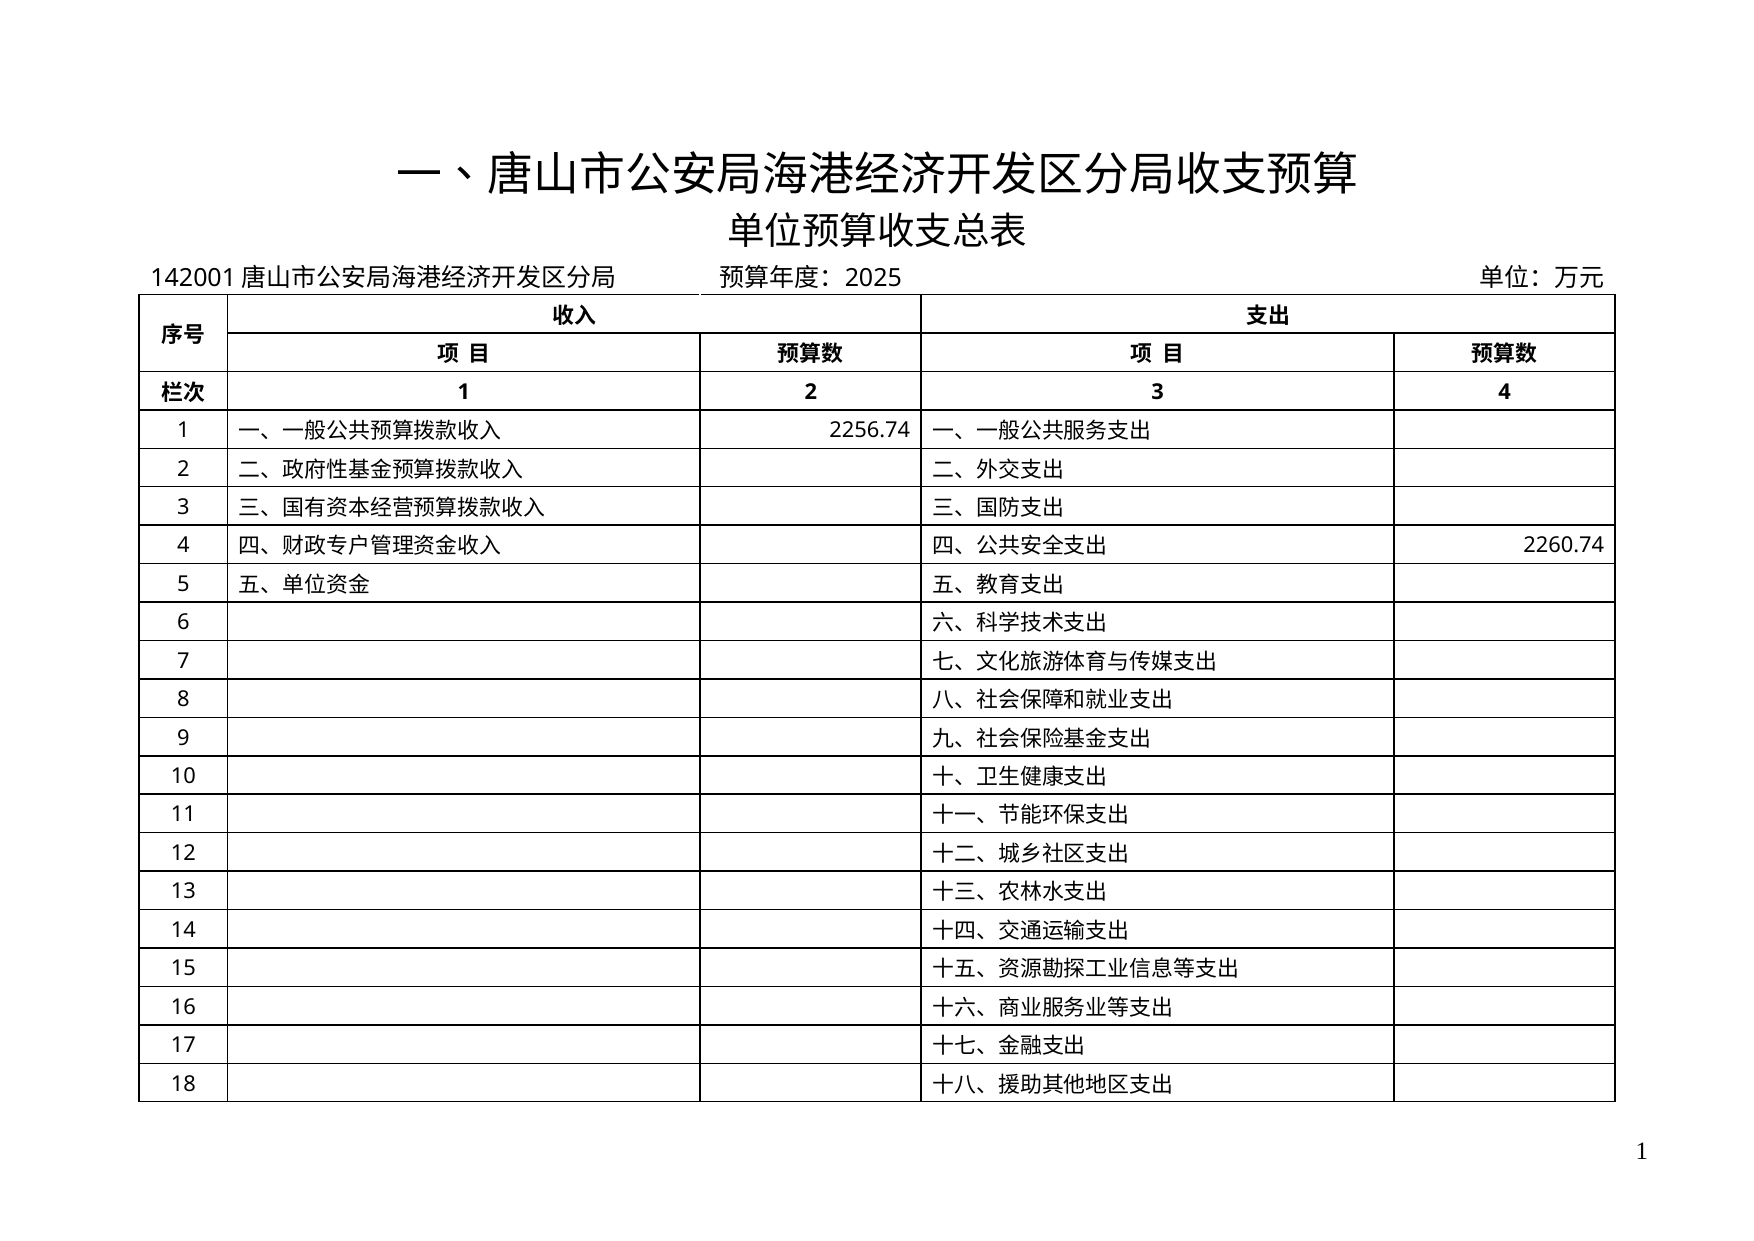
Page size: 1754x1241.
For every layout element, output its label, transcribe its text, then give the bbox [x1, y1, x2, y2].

text 一、唐山市公安局海港经济开发区分局收支预算 [106, 142, 1648, 204]
table_cell [1395, 680, 1614, 716]
table_header 单位：万元 [922, 257, 1614, 294]
table_header 142001唐山市公安局海港经济开发区分局 [140, 257, 699, 294]
table_cell [1395, 603, 1614, 639]
table_cell 8 [140, 680, 227, 716]
table_cell 2 [140, 449, 227, 486]
table_cell [701, 833, 920, 870]
table_cell [228, 757, 699, 793]
table_cell 项 目 [922, 334, 1393, 371]
table_header 预算年度：2025 [701, 257, 920, 294]
table_cell [1395, 1026, 1614, 1062]
table_cell [1395, 411, 1614, 447]
table_cell [228, 1026, 699, 1062]
table_cell 十三、农林水支出 [922, 872, 1393, 909]
table_cell 预算数 [701, 334, 920, 371]
table_cell 九、社会保险基金支出 [922, 718, 1393, 755]
table_cell [701, 949, 920, 986]
table_cell 4 [1395, 372, 1614, 409]
table_cell 十八、援助其他地区支出 [922, 1064, 1393, 1101]
table_cell [1395, 1064, 1614, 1101]
table_cell [701, 641, 920, 678]
table_cell 11 [140, 795, 227, 832]
table_cell 12 [140, 833, 227, 870]
table_cell 七、文化旅游体育与传媒支出 [922, 641, 1393, 678]
table_cell 18 [140, 1064, 227, 1101]
table_cell 三、国有资本经营预算拨款收入 [228, 487, 699, 524]
table_cell [701, 680, 920, 716]
table_cell 1 [228, 372, 699, 409]
table_cell [701, 449, 920, 486]
table_cell [701, 718, 920, 755]
table_cell 八、社会保障和就业支出 [922, 680, 1393, 716]
table_cell 17 [140, 1026, 227, 1062]
table_cell 五、单位资金 [228, 564, 699, 601]
table_cell [701, 564, 920, 601]
table_cell 三、国防支出 [922, 487, 1393, 524]
table_cell 二、外交支出 [922, 449, 1393, 486]
table_cell 3 [922, 372, 1393, 409]
table_cell [1395, 872, 1614, 909]
table_cell 一、一般公共预算拨款收入 [228, 411, 699, 447]
table_cell 栏次 [140, 372, 227, 409]
table_cell 十一、节能环保支出 [922, 795, 1393, 832]
table_cell [701, 487, 920, 524]
table_cell [228, 718, 699, 755]
table_cell [701, 603, 920, 639]
table_cell [701, 1064, 920, 1101]
table_cell [228, 833, 699, 870]
table_cell [228, 910, 699, 947]
table_cell 4 [140, 526, 227, 563]
table_cell 预算数 [1395, 334, 1614, 371]
table_cell [1395, 564, 1614, 601]
table_cell [701, 1026, 920, 1062]
table_cell 十六、商业服务业等支出 [922, 987, 1393, 1024]
table_cell [701, 526, 920, 563]
table_cell [1395, 757, 1614, 793]
table_cell 五、教育支出 [922, 564, 1393, 601]
table_cell [228, 1064, 699, 1101]
table_cell 15 [140, 949, 227, 986]
table_cell 13 [140, 872, 227, 909]
table_cell 十二、城乡社区支出 [922, 833, 1393, 870]
table_cell 10 [140, 757, 227, 793]
table_cell [1395, 487, 1614, 524]
table_cell 四、财政专户管理资金收入 [228, 526, 699, 563]
table_cell 项 目 [228, 334, 699, 371]
table_cell 2256.74 [701, 411, 920, 447]
table_cell [701, 872, 920, 909]
table_cell [228, 949, 699, 986]
table_cell 2260.74 [1395, 526, 1614, 563]
table_cell 16 [140, 987, 227, 1024]
table_cell [1395, 795, 1614, 832]
table_cell [701, 987, 920, 1024]
table_cell 1 [140, 411, 227, 447]
table_cell 9 [140, 718, 227, 755]
table_cell [228, 987, 699, 1024]
table_cell [1395, 949, 1614, 986]
table_cell [228, 603, 699, 639]
table_cell [228, 795, 699, 832]
table_cell [1395, 987, 1614, 1024]
table_cell [1395, 641, 1614, 678]
table_cell 二、政府性基金预算拨款收入 [228, 449, 699, 486]
table_cell 十五、资源勘探工业信息等支出 [922, 949, 1393, 986]
table_cell 14 [140, 910, 227, 947]
text 单位预算收支总表 [106, 204, 1648, 255]
table_cell 四、公共安全支出 [922, 526, 1393, 563]
table_cell [1395, 910, 1614, 947]
table_cell [1395, 449, 1614, 486]
table_cell [1395, 718, 1614, 755]
table_cell 十、卫生健康支出 [922, 757, 1393, 793]
table_cell [701, 910, 920, 947]
table_cell 十七、金融支出 [922, 1026, 1393, 1062]
table_cell [228, 680, 699, 716]
table_cell [701, 795, 920, 832]
table_cell 十四、交通运输支出 [922, 910, 1393, 947]
table_cell 3 [140, 487, 227, 524]
table_cell 一、一般公共服务支出 [922, 411, 1393, 447]
table_cell 2 [701, 372, 920, 409]
table_cell [228, 872, 699, 909]
table_cell 7 [140, 641, 227, 678]
table_cell 六、科学技术支出 [922, 603, 1393, 639]
table_cell 序号 [140, 295, 227, 371]
table_cell 6 [140, 603, 227, 639]
table_cell [228, 641, 699, 678]
table_cell [701, 757, 920, 793]
table_cell 5 [140, 564, 227, 601]
table_cell 收入 [228, 295, 920, 332]
table_cell [1395, 833, 1614, 870]
table_cell 支出 [922, 295, 1614, 332]
